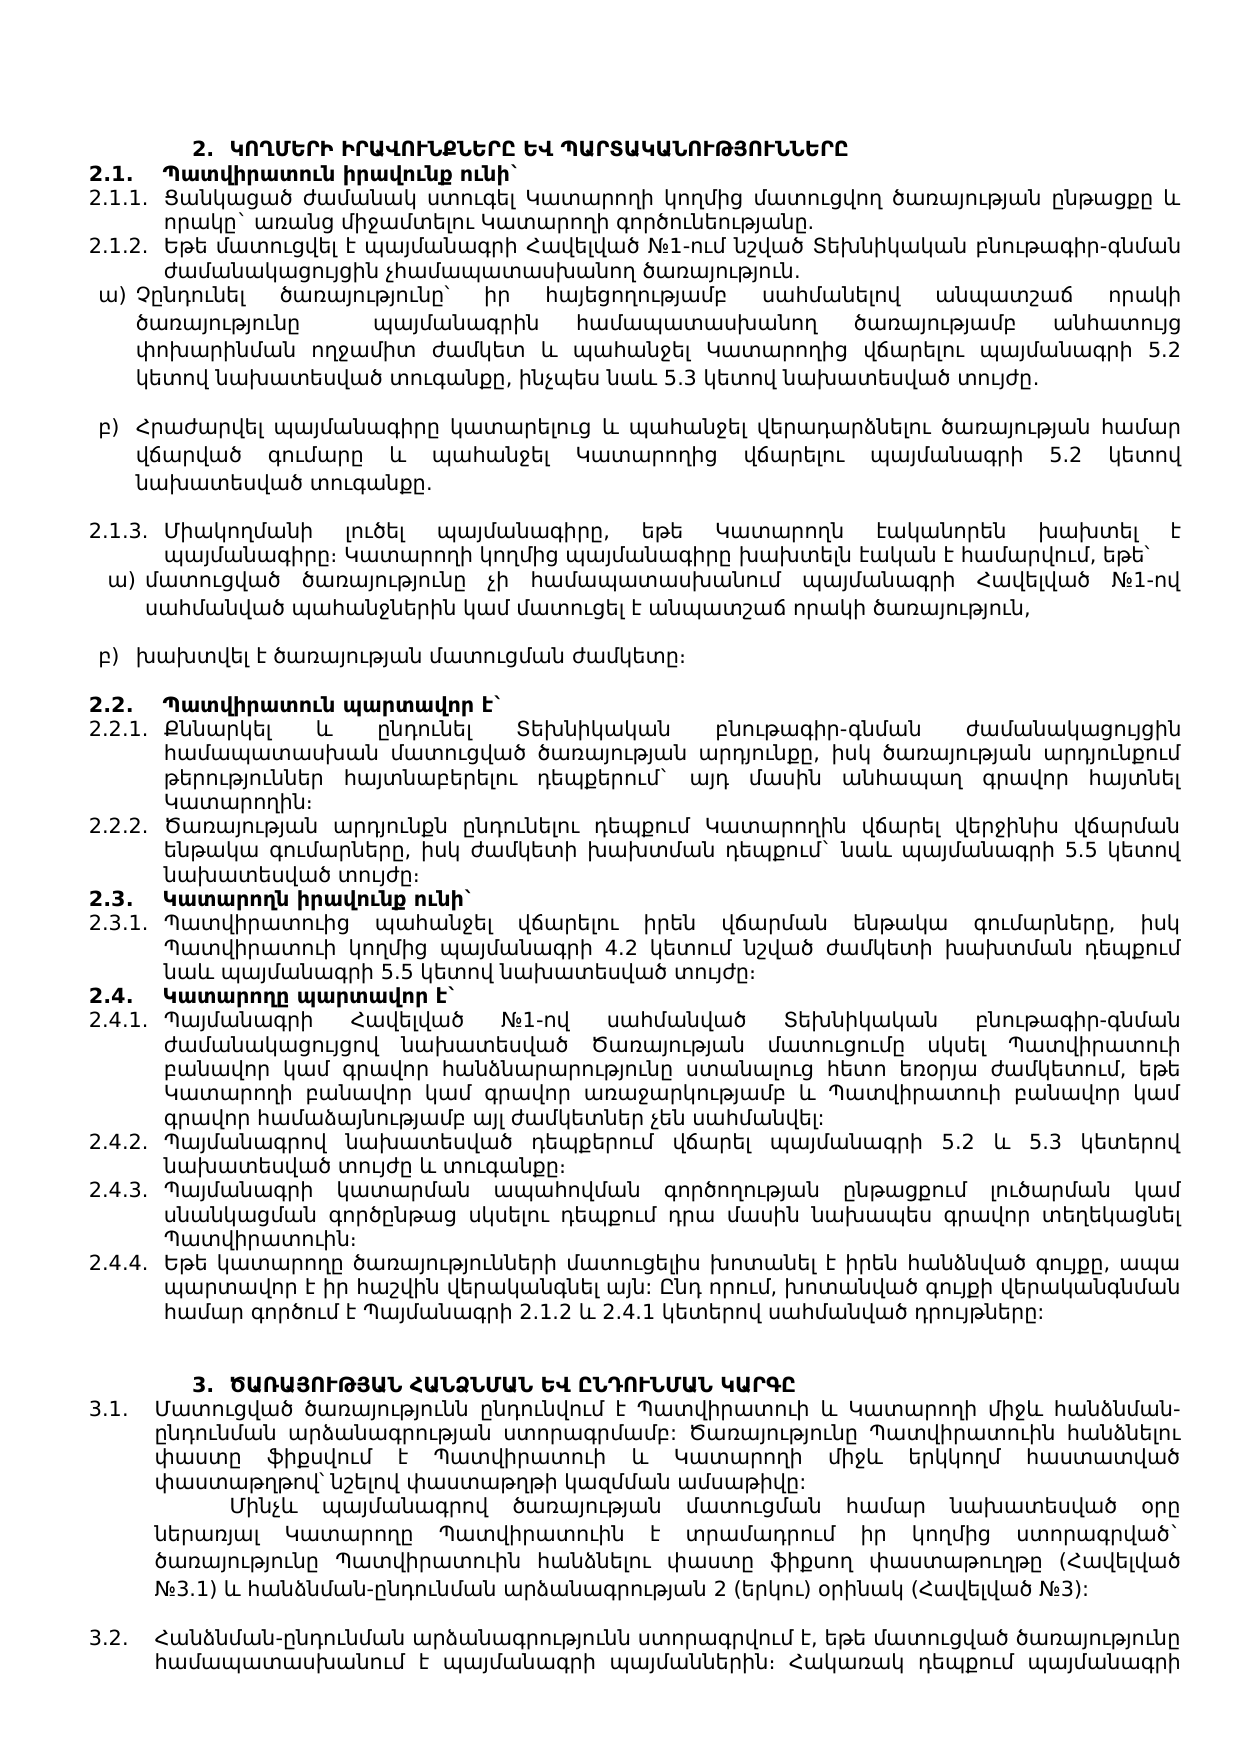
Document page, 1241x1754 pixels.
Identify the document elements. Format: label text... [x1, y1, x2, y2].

list Կատարողը պարտավոր է` [89, 984, 1181, 1008]
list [89, 1626, 1181, 1674]
text բ) Հրաժարվել պայմանագիրը կատարելուց և պահանջել վերադարձնելու ծառայության համար վճարված գումարը և պահանջել Կատարողից վճարելու պայմանագրի 5.2 կետով նախատեսված տուգանքը. [98, 415, 1181, 495]
list Մատուցված ծառայությունն ընդունվում է Պատվիրատուի և Կատարողի միջև հանձնման-ընդունման արձանագրության ստորագրմամբ: Ծառայությունը Պատվիրատուին հանձնելու փաստը ֆիքսվում է Պատվիրատուի և Կատարողի միջև երկկողմ հաստատված փաստաթղթով՝ նշելով փաստաթղթի կազմման ամսաթիվը: [89, 1397, 1181, 1494]
text ա) Չընդունել ծառայությունը՝ իր հայեցողությամբ սահմանելով անպատշաճ որակի ծառայությունը պայմանագրին համապատասխանող ծառայությամբ անհատույց փոխարինման ողջամիտ ժամկետ և պահանջել Կատարողից վճարելու պայմանագրի 5.2 կետով նախատեսված տուգանքը, ինչպես նաև 5.3 կետով նախատեսված տույժը. [98, 283, 1181, 391]
list Քննարկել և ընդունել Տեխնիկական բնութագիր-գնման ժամանակացույցին համապատասխան մատուցված ծառայության արդյունքը, իսկ ծառայության արդյունքում թերություններ հայտնաբերելու դեպքերում` այդ մասին անհապաղ գրավոր հայտնել Կատարողին։ [89, 717, 1181, 814]
text բ) խախտվել է ծառայության մատուցման ժամկետը։ [98, 644, 1181, 668]
text ա) մատուցված ծառայությունը չի համապատասխանում պայմանագրի Հավելված №1-ով սահմանված պահանջներին կամ մատուցել է անպատշաճ որակի ծառայություն, [107, 568, 1181, 620]
list Պատվիրատուն իրավունք ունի` [89, 162, 1181, 186]
list Եթե մատուցվել է պայմանագրի Հավելված №1-ում նշված Տեխնիկական բնութագիր-գնման ժամանակացույցին չհամապատասխանող ծառայություն. [89, 234, 1181, 283]
list ԿՈՂՄԵՐԻ ԻՐԱՎՈՒՆՔՆԵՐԸ ԵՎ ՊԱՐՏԱԿԱՆՈՒԹՅՈՒՆՆԵՐԸ [192, 137, 1181, 162]
list Պատվիրատուն պարտավոր է` [89, 693, 1181, 717]
list Պայմանագրի Հավելված №1-ով սահմանված Տեխնիկական բնութագիր-գնման ժամանակացույցով նախատեսված Ծառայության մատուցումը սկսել Պատվիրատուի բանավոր կամ գրավոր հանձնարարությունը ստանալուց հետո եռօրյա ժամկետում, եթե Կատարողի բանավոր կամ գրավոր առաջարկությամբ և Պատվիրատուի բանավոր կամ գրավոր համաձայնությամբ այլ ժամկետներ չեն սահմանվել: [89, 1008, 1181, 1130]
list ԾԱՌԱՅՈՒԹՅԱՆ ՀԱՆՁՆՄԱՆ ԵՎ ԸՆԴՈՒՆՄԱՆ ԿԱՐԳԸ [192, 1373, 1181, 1397]
list Պայմանագրի կատարման ապահովման գործողության ընթացքում լուծարման կամ սնանկացման գործընթաց սկսելու դեպքում դրա մասին նախապես գրավոր տեղեկացնել Պատվիրատուին։ [89, 1178, 1181, 1251]
list Կատարողն իրավունք ունի` [89, 887, 1181, 911]
list Միակողմանի լուծել պայմանագիրը, եթե Կատարողն էականորեն խախտել է պայմանագիրը։ Կատարողի կողմից պայմանագիրը խախտելն էական է համարվում, եթե՝ [89, 519, 1181, 568]
list Պայմանագրով նախատեսված դեպքերում վճարել պայմանագրի 5.2 և 5.3 կետերով նախատեսված տույժը և տուգանքը։ [89, 1130, 1181, 1178]
list Պատվիրատուից պահանջել վճարելու իրեն վճարման ենթակա գումարները, իսկ Պատվիրատուի կողմից պայմանագրի 4.2 կետում նշված ժամկետի խախտման դեպքում նաև պայմանագրի 5.5 կետով նախատեսված տույժը։ [89, 911, 1181, 984]
text Մինչև պայմանագրով ծառայության մատուցման համար նախատեսված օրը ներառյալ Կատարողը Պատվիրատուին է տրամադրում իր կողմից ստորագրված` ծառայությունը Պատվիրատուին հանձնելու փաստը ֆիքսող փաստաթուղթը (Հավելված №3.1) և հանձնման-ընդունման արձանագրության 2 (երկու) օրինակ (Հավելված №3): [154, 1494, 1181, 1602]
list Ծառայության արդյունքն ընդունելու դեպքում Կատարողին վճարել վերջինիս վճարման ենթակա գումարները, իսկ ժամկետի խախտման դեպքում` նաև պայմանագրի 5.5 կետով նախատեսված տույժը։ [89, 814, 1181, 887]
list Եթե կատարողը ծառայությունների մատուցելիս խոտանել է իրեն հանձնված գույքը, ապա պարտավոր է իր հաշվին վերականգնել այն: Ընդ որում, խոտանված գույքի վերականգնման համար գործում է Պայմանագրի 2.1.2 և 2.4.1 կետերով սահմանված դրույթները: [89, 1251, 1181, 1324]
list Ցանկացած ժամանակ ստուգել Կատարողի կողմից մատուցվող ծառայության ընթացքը և որակը` առանց միջամտելու Կատարողի գործունեությանը. [89, 186, 1181, 234]
